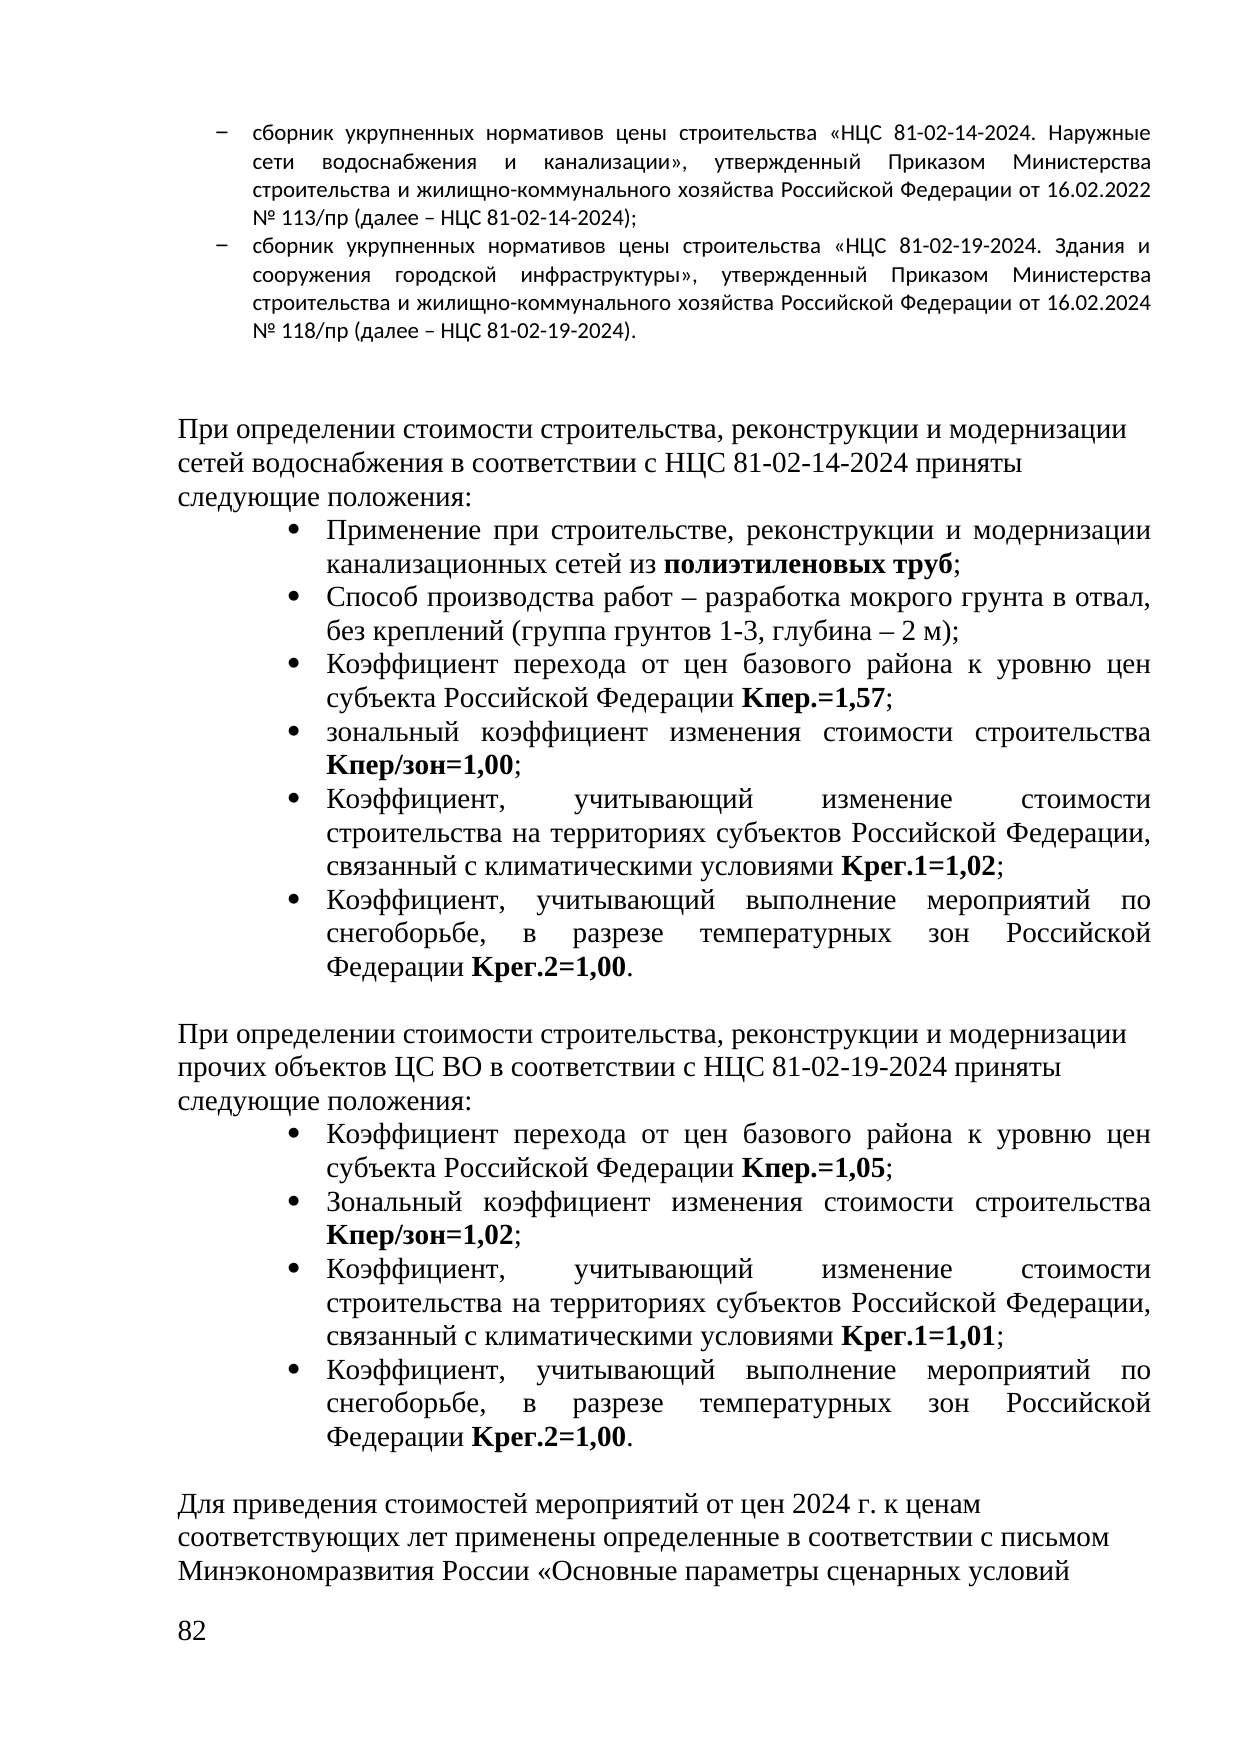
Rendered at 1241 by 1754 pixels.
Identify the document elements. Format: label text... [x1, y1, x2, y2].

text При определении стоимости строительства, реконструкции и модернизации сетей водоснабжения в соответствии с НЦС 81-02-14-2024 приняты следующие положения: [177, 412, 1152, 512]
list Применение при строительстве, реконструкции и модернизации канализационных сетей из полиэтиленовых труб; [288, 512, 1152, 579]
list Зональный коэффициент изменения стоимости строительства Kпер/зон=1,02; [288, 1184, 1152, 1251]
list Коэффициент, учитывающий выполнение мероприятий по снегоборьбе, в разрезе температурных зон Российской Федерации Kрег.2=1,00. [288, 882, 1152, 982]
list зональный коэффициент изменения стоимости строительства Kпер/зон=1,00; [288, 714, 1152, 781]
list сборник укрупненных нормативов цены строительства «НЦС 81-02-19-2024. Здания и сооружения городской инфраструктуры», утвержденный Приказом Министерства строительства и жилищно-коммунального хозяйства Российской Федерации от 16.02.2024 № 118/пр (далее – НЦС 81-02-19-2024). [215, 231, 1152, 344]
list Коэффициент, учитывающий изменение стоимости строительства на территориях субъектов Российской Федерации, связанный с климатическими условиями Kрег.1=1,01; [288, 1251, 1152, 1352]
text При определении стоимости строительства, реконструкции и модернизации прочих объектов ЦС ВО в соответствии с НЦС 81-02-19-2024 приняты следующие положения: [177, 1016, 1152, 1117]
list Коэффициент перехода от цен базового района к уровню цен субъекта Российской Федерации Kпер.=1,05; [288, 1117, 1152, 1184]
list Коэффициент, учитывающий выполнение мероприятий по снегоборьбе, в разрезе температурных зон Российской Федерации Kрег.2=1,00. [288, 1352, 1152, 1452]
list Коэффициент перехода от цен базового района к уровню цен субъекта Российской Федерации Kпер.=1,57; [288, 647, 1152, 714]
list сборник укрупненных нормативов цены строительства «НЦС 81-02-14-2024. Наружные сети водоснабжения и канализации», утвержденный Приказом Министерства строительства и жилищно-коммунального хозяйства Российской Федерации от 16.02.2022 № 113/пр (далее – НЦС 81-02-14-2024); [215, 118, 1152, 231]
list Коэффициент, учитывающий изменение стоимости строительства на территориях субъектов Российской Федерации, связанный с климатическими условиями Kрег.1=1,02; [288, 781, 1152, 882]
list Способ производства работ – разработка мокрого грунта в отвал, без креплений (группа грунтов 1-3, глубина – 2 м); [288, 579, 1152, 647]
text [177, 1486, 1152, 1587]
